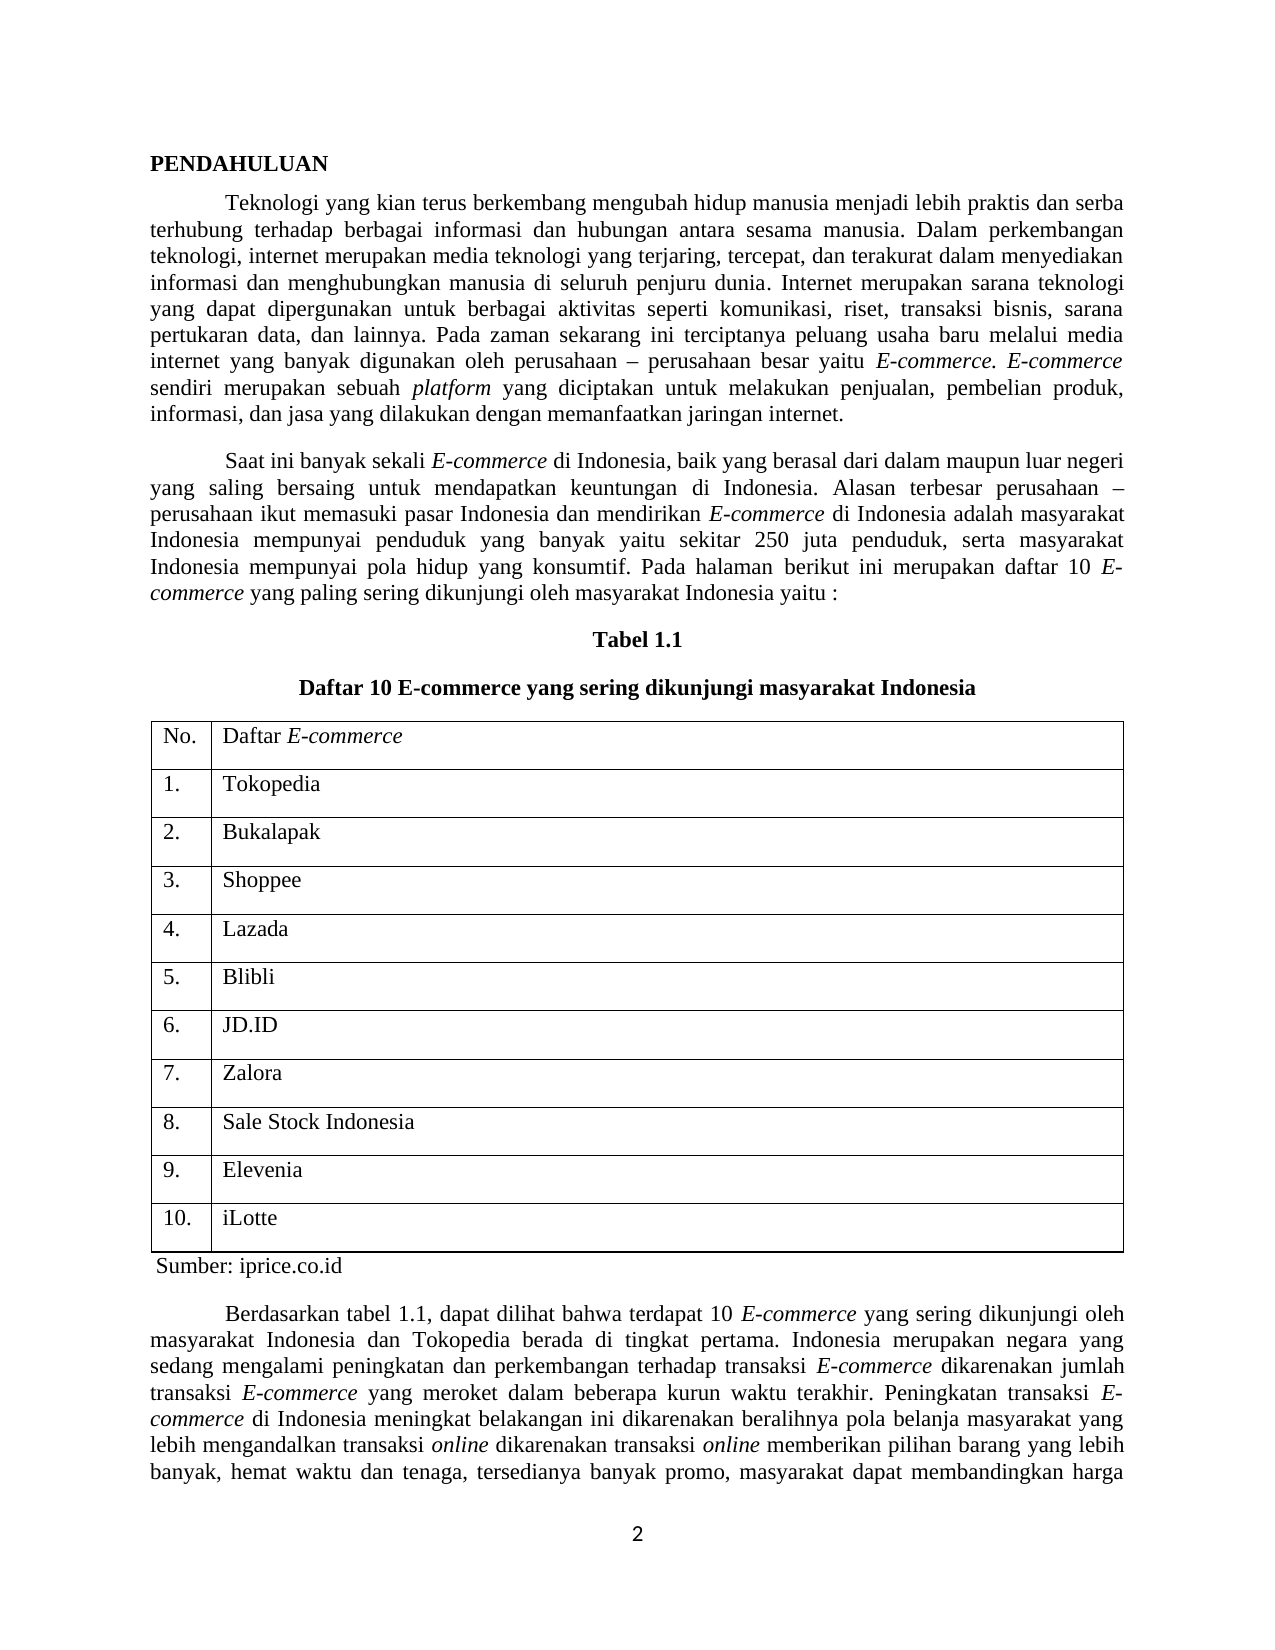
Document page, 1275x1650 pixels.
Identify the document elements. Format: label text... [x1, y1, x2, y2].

text PENDAHULUAN [150, 150, 1125, 176]
table_cell 8. [152, 1108, 211, 1155]
table_cell 1. [152, 770, 211, 817]
list Saat ini banyak sekali E-commerce di Indonesia, baik yang berasal dari dalam maupun luar negeri yang saling bersaing untuk mendapatkan keuntungan di Indonesia. Alasan terbesar perusahaan – perusahaan ikut memasuki pasar Indonesia dan mendirikan E-commerce di Indonesia adalah masyarakat Indonesia mempunyai penduduk yang banyak yaitu sekitar 250 juta penduduk, serta masyarakat Indonesia mempunyai pola hidup yang konsumtif. Pada halaman berikut ini merupakan daftar 10 E-commerce yang paling sering dikunjungi oleh masyarakat Indonesia yaitu : [150, 447, 1125, 606]
list Sumber: iprice.co.id [150, 1252, 1125, 1279]
table_cell Blibli [212, 963, 1123, 1010]
table_cell JD.ID [212, 1011, 1123, 1058]
table_cell Zalora [212, 1060, 1123, 1107]
table_cell Shoppee [212, 867, 1123, 914]
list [150, 1299, 1125, 1484]
table_cell Sale Stock Indonesia [212, 1108, 1123, 1155]
table_cell 2. [152, 818, 211, 866]
table_cell 10. [152, 1204, 211, 1251]
table_cell 9. [152, 1156, 211, 1203]
table_cell Elevenia [212, 1156, 1123, 1203]
table_cell 4. [152, 915, 211, 962]
list Teknologi yang kian terus berkembang mengubah hidup manusia menjadi lebih praktis dan serba terhubung terhadap berbagai informasi dan hubungan antara sesama manusia. Dalam perkembangan teknologi, internet merupakan media teknologi yang terjaring, tercepat, dan terakurat dalam menyediakan informasi dan menghubungkan manusia di seluruh penjuru dunia. Internet merupakan sarana teknologi yang dapat dipergunakan untuk berbagai aktivitas seperti komunikasi, riset, transaksi bisnis, sarana pertukaran data, dan lainnya. Pada zaman sekarang ini terciptanya peluang usaha baru melalui media internet yang banyak digunakan oleh perusahaan – perusahaan besar yaitu E-commerce. E-commerce sendiri merupakan sebuah platform yang diciptakan untuk melakukan penjualan, pembelian produk, informasi, dan jasa yang dilakukan dengan memanfaatkan jaringan internet. [150, 189, 1125, 427]
table_cell 6. [152, 1011, 211, 1058]
table_header No. [152, 722, 211, 769]
table_cell 7. [152, 1060, 211, 1107]
table_cell Bukalapak [212, 818, 1123, 866]
list Daftar 10 E-commerce yang sering dikunjungi masyarakat Indonesia [150, 674, 1125, 700]
table_cell iLotte [212, 1204, 1123, 1251]
list Tabel 1.1 [150, 626, 1125, 653]
table_cell 5. [152, 963, 211, 1010]
table_cell Lazada [212, 915, 1123, 962]
table_cell Tokopedia [212, 770, 1123, 817]
table_header Daftar E-commerce [212, 722, 1123, 769]
table_cell 3. [152, 867, 211, 914]
